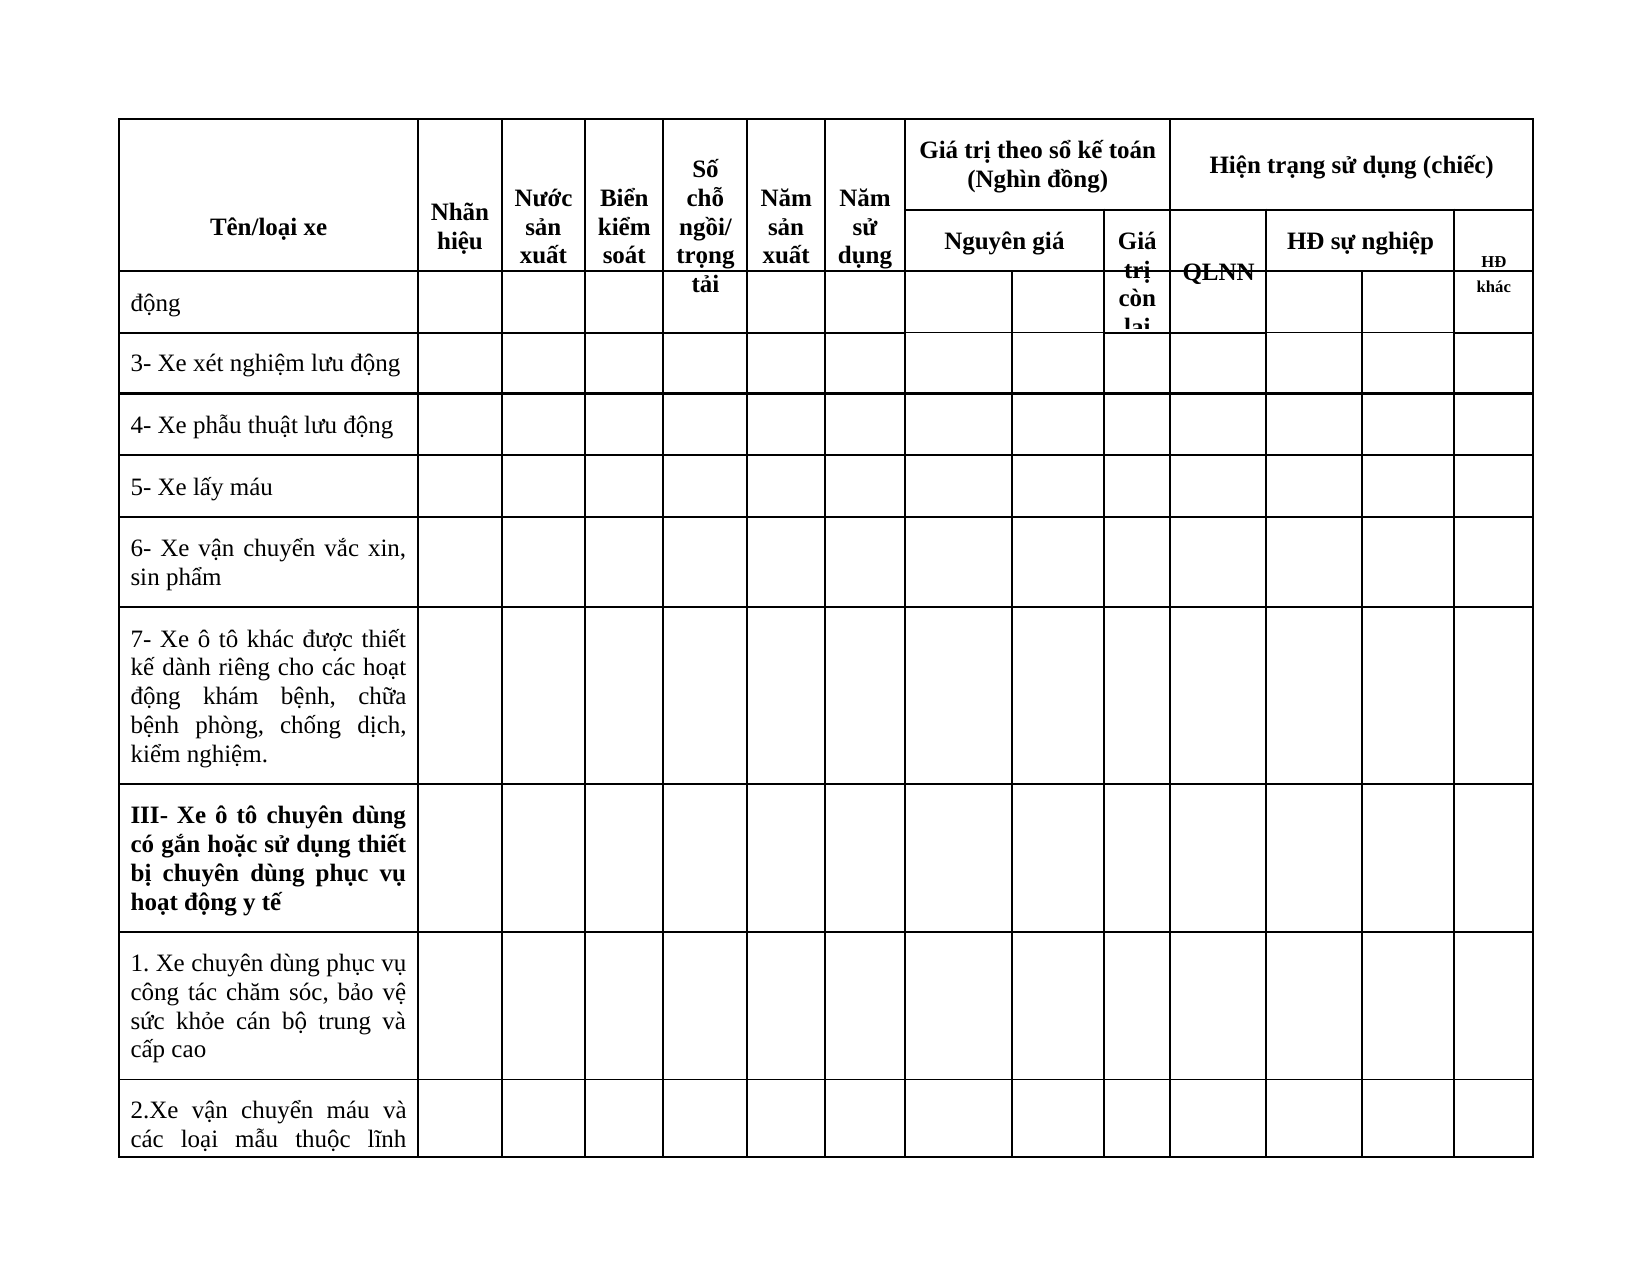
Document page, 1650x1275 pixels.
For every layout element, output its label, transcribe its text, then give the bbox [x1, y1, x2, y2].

table_cell [906, 395, 1011, 454]
table_cell [586, 395, 662, 454]
table_cell [748, 1080, 824, 1156]
table_cell [503, 518, 584, 606]
table_cell 2- Xe khám chữa mắt lưu động [120, 272, 417, 332]
table_cell [1267, 333, 1361, 392]
table_cell [906, 272, 1011, 332]
table_cell [503, 456, 584, 516]
table_header Tên/loại xe [120, 120, 417, 270]
table_cell [1105, 272, 1169, 332]
table_cell [1171, 272, 1265, 332]
table_header Hiện trạng sử dụng (chiếc) [1171, 120, 1532, 208]
table_cell [586, 785, 662, 931]
table_cell [1363, 785, 1453, 931]
table_cell [419, 518, 501, 606]
table_cell [748, 785, 824, 931]
table_cell [419, 1080, 501, 1156]
table_cell [586, 334, 662, 392]
table_cell [826, 456, 904, 516]
table_cell [748, 518, 824, 606]
table_cell [826, 933, 904, 1079]
table_cell [664, 272, 746, 332]
table_cell [1105, 1080, 1169, 1156]
table_cell [906, 608, 1011, 783]
table_cell [748, 456, 824, 516]
table_cell [586, 518, 662, 606]
table_cell [906, 1080, 1011, 1156]
table_cell [1267, 785, 1361, 931]
table_cell [1013, 395, 1103, 454]
table_cell [748, 933, 824, 1079]
table_cell [1363, 608, 1453, 783]
table_cell [1455, 518, 1532, 606]
table_cell [1013, 456, 1103, 516]
table_cell [826, 518, 904, 606]
table_cell [1455, 272, 1532, 332]
table_cell [1363, 395, 1453, 454]
table_cell III- Xe ô tô chuyên dùng có gắn hoặc sử dụng thiết bị chuyên dùng phục vụ hoạt động y tế [120, 785, 417, 931]
table_cell [1363, 518, 1453, 606]
table_cell [826, 1080, 904, 1156]
table_cell [664, 933, 746, 1079]
table_cell [1171, 785, 1265, 931]
table_cell [1171, 456, 1265, 516]
table_cell [1455, 395, 1532, 454]
table_cell [503, 395, 584, 454]
table_cell HĐ khác [1455, 211, 1532, 270]
table_cell [1013, 1080, 1103, 1156]
table_cell [1363, 933, 1453, 1079]
table_cell [1013, 608, 1103, 783]
table_cell [664, 785, 746, 931]
table_cell [748, 334, 824, 392]
table_cell [664, 518, 746, 606]
table_cell [1455, 933, 1532, 1079]
table_cell [586, 608, 662, 783]
table_cell [503, 1080, 584, 1156]
table_cell [906, 518, 1011, 606]
table_cell [748, 608, 824, 783]
table_cell [503, 933, 584, 1079]
table_cell [1105, 933, 1169, 1079]
table_cell [1267, 518, 1361, 606]
table_cell [586, 933, 662, 1079]
table_cell 3- Xe xét nghiệm lưu động [120, 334, 417, 392]
table_cell [1455, 456, 1532, 516]
table_cell [1363, 456, 1453, 516]
table_cell [1171, 334, 1265, 392]
table_cell [748, 395, 824, 454]
table_cell [503, 785, 584, 931]
table_cell [1171, 608, 1265, 783]
table_cell [1363, 272, 1453, 332]
table_cell [1455, 1080, 1532, 1156]
table_cell [419, 395, 501, 454]
table_cell [1105, 785, 1169, 931]
table_cell [748, 272, 824, 332]
table_cell [419, 272, 501, 332]
table_cell [826, 272, 904, 332]
table_header Năm sản xuất [748, 120, 824, 270]
table_cell Giá trị còn lại [1105, 211, 1169, 270]
table_cell [1363, 1080, 1453, 1156]
table_cell HĐ sự nghiệp [1267, 211, 1453, 270]
table_cell [826, 785, 904, 931]
table_cell 6- Xe vận chuyển vắc xin, sin phẩm [120, 518, 417, 606]
table_cell 5- Xe lấy máu [120, 456, 417, 516]
table_cell [664, 395, 746, 454]
table_cell [1455, 334, 1532, 392]
table_header Biển kiểm soát [586, 120, 662, 270]
table_cell [826, 395, 904, 454]
table_cell [906, 785, 1011, 931]
table_cell [1105, 395, 1169, 454]
table_header Nhãn hiệu [419, 120, 501, 270]
table_cell [1105, 518, 1169, 606]
table_header Năm sử dụng [826, 120, 904, 270]
table_header Nước sản xuất [503, 120, 584, 270]
table_cell [586, 272, 662, 332]
table_cell [1267, 395, 1361, 454]
table_cell [586, 456, 662, 516]
table_cell [1455, 785, 1532, 931]
table_cell [1013, 933, 1103, 1079]
table_cell [826, 608, 904, 783]
table_cell [1013, 333, 1103, 392]
table_cell [419, 334, 501, 392]
table_cell [1267, 933, 1361, 1079]
table_cell [503, 334, 584, 392]
table_cell [419, 456, 501, 516]
table_cell [586, 1080, 662, 1156]
table_cell [1267, 456, 1361, 516]
table_cell [664, 608, 746, 783]
table_cell [664, 334, 746, 392]
table_cell [906, 333, 1011, 392]
table_cell [1267, 272, 1361, 332]
table_header Giá trị theo sổ kế toán (Nghìn đồng) [906, 120, 1169, 208]
table_cell [1267, 1080, 1361, 1156]
table_cell [1455, 608, 1532, 783]
table_cell [1013, 785, 1103, 931]
table_cell QLNN [1171, 211, 1265, 270]
table_cell [1171, 1080, 1265, 1156]
table_cell [664, 456, 746, 516]
table_header Số chỗ ngồi/ trọng tải [664, 120, 746, 270]
table_cell [419, 785, 501, 931]
table_cell [1171, 933, 1265, 1079]
table_cell Nguyên giá [906, 211, 1103, 270]
table_cell [1105, 456, 1169, 516]
table_cell [1105, 334, 1169, 392]
table_cell [503, 608, 584, 783]
table_cell [1013, 518, 1103, 606]
table_cell [419, 608, 501, 783]
table_cell [419, 933, 501, 1079]
table_cell [1105, 608, 1169, 783]
table_cell [503, 272, 584, 332]
table_cell [1267, 608, 1361, 783]
table_cell [664, 1080, 746, 1156]
table_cell 1. Xe chuyên dùng phục vụ công tác chăm sóc, bảo vệ sức khỏe cán bộ trung và cấp cao [120, 933, 417, 1079]
table_cell [1013, 272, 1103, 332]
table_cell [906, 456, 1011, 516]
table_cell 4- Xe phẫu thuật lưu động [120, 395, 417, 454]
table_cell [826, 334, 904, 392]
table_cell [906, 933, 1011, 1079]
table_cell [1171, 395, 1265, 454]
table_cell [1363, 333, 1453, 392]
table_cell 7- Xe ô tô khác được thiết kế dành riêng cho các hoạt động khám bệnh, chữa bệnh phòng, chống dịch, kiểm nghiệm. [120, 608, 417, 783]
table_cell [1171, 518, 1265, 606]
